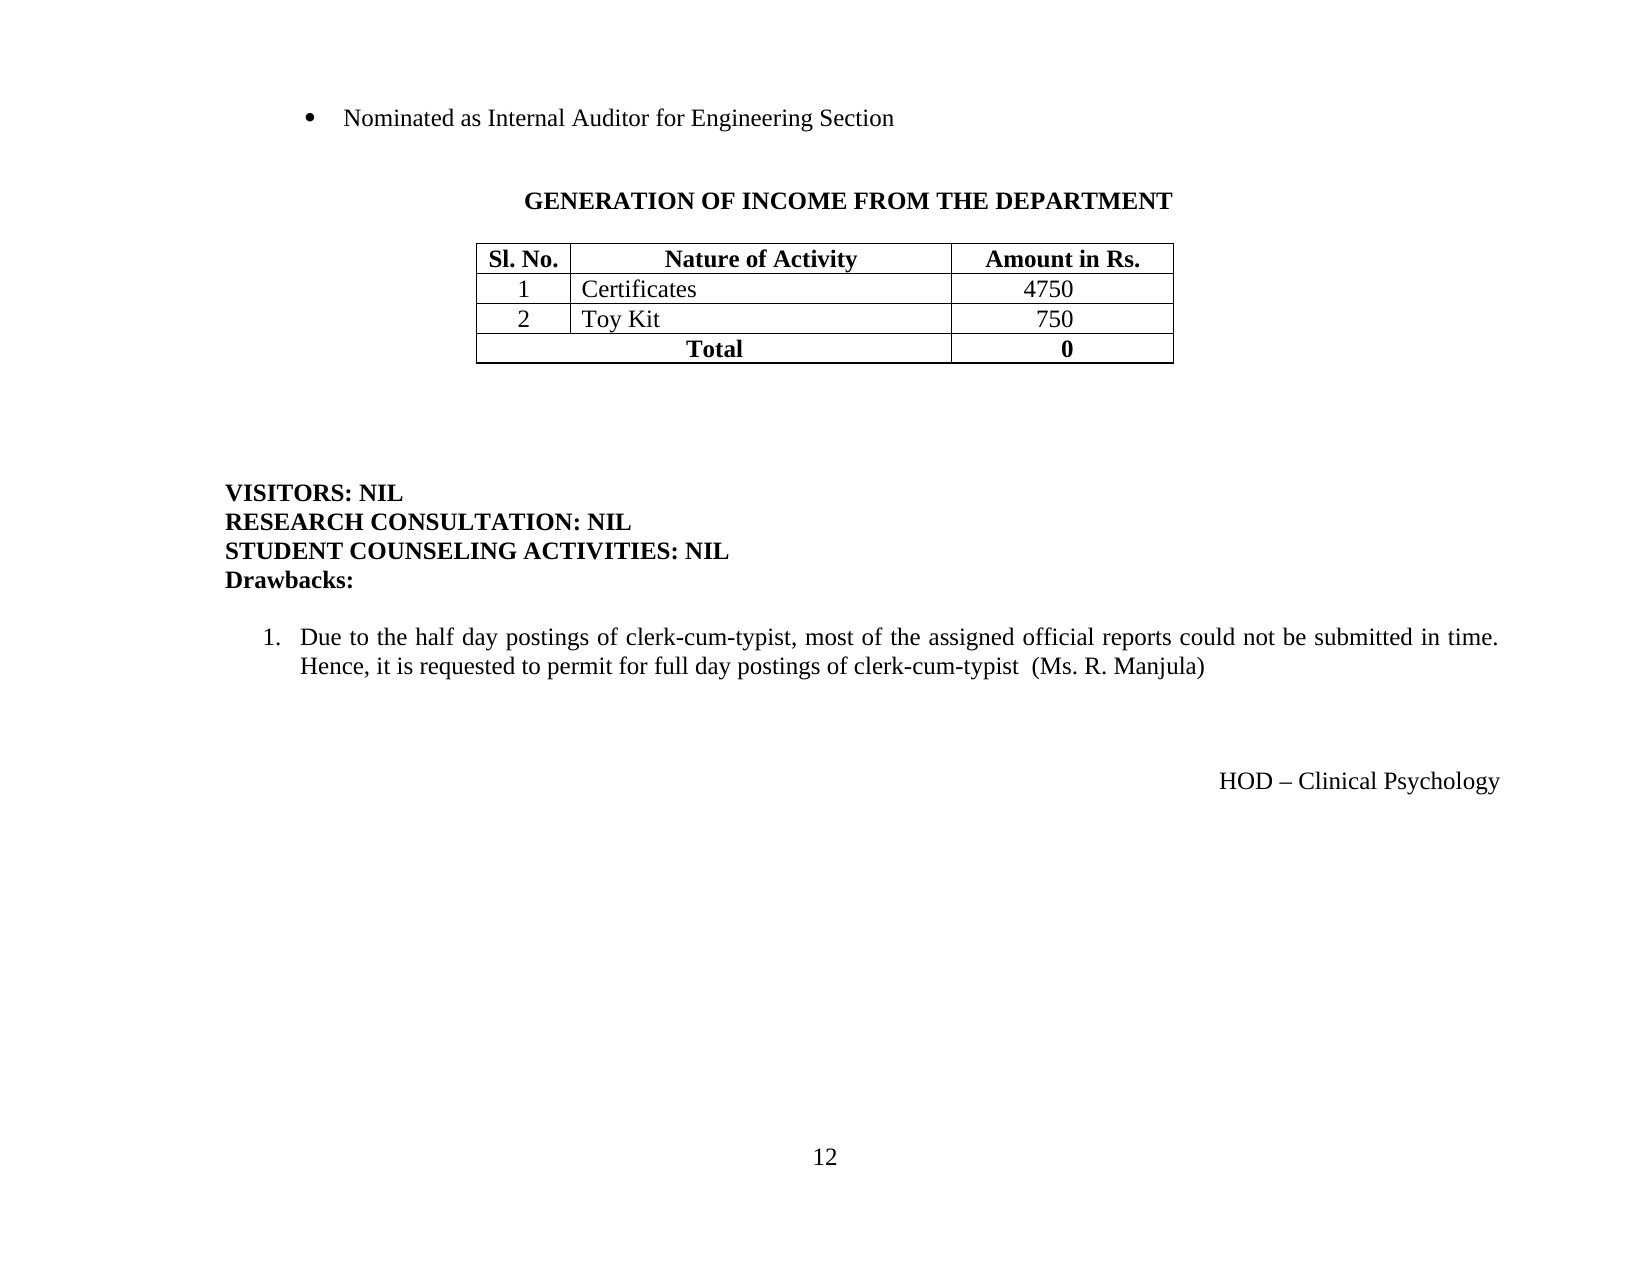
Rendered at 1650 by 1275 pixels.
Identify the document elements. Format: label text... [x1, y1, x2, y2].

list HOD – Clinical Psychology [150, 766, 1500, 795]
table_header Nature of Activity [571, 244, 951, 273]
text RESEARCH CONSULTATION: NIL [150, 507, 1500, 536]
text GENERATION OF INCOME FROM THE DEPARTMENT [197, 186, 1500, 214]
table_cell 5500 [952, 334, 1173, 362]
table_header Amount in Rs. [952, 244, 1173, 273]
table_cell 750 [952, 304, 1173, 333]
text STUDENT COUNSELING ACTIVITIES: NIL [150, 536, 1500, 565]
text Drawbacks: [150, 565, 1500, 593]
table_cell Total [477, 334, 951, 362]
list Nominated as Internal Auditor for Engineering Section [306, 103, 1500, 132]
text VISITORS: NIL [150, 478, 1500, 507]
table_cell 2 [477, 304, 570, 333]
table_cell 4750 [952, 274, 1173, 303]
table_cell Toy Kit [571, 304, 951, 333]
table_cell 1 [477, 274, 570, 303]
table_cell Certificates [571, 274, 951, 303]
list Due to the half day postings of clerk-cum-typist, most of the assigned official reports could not be submitted in time. Hence, it is requested to permit for full day postings of clerk-cum-typist (Ms. R. Manjula) [262, 622, 1500, 680]
table_header Sl. No. [477, 244, 570, 273]
